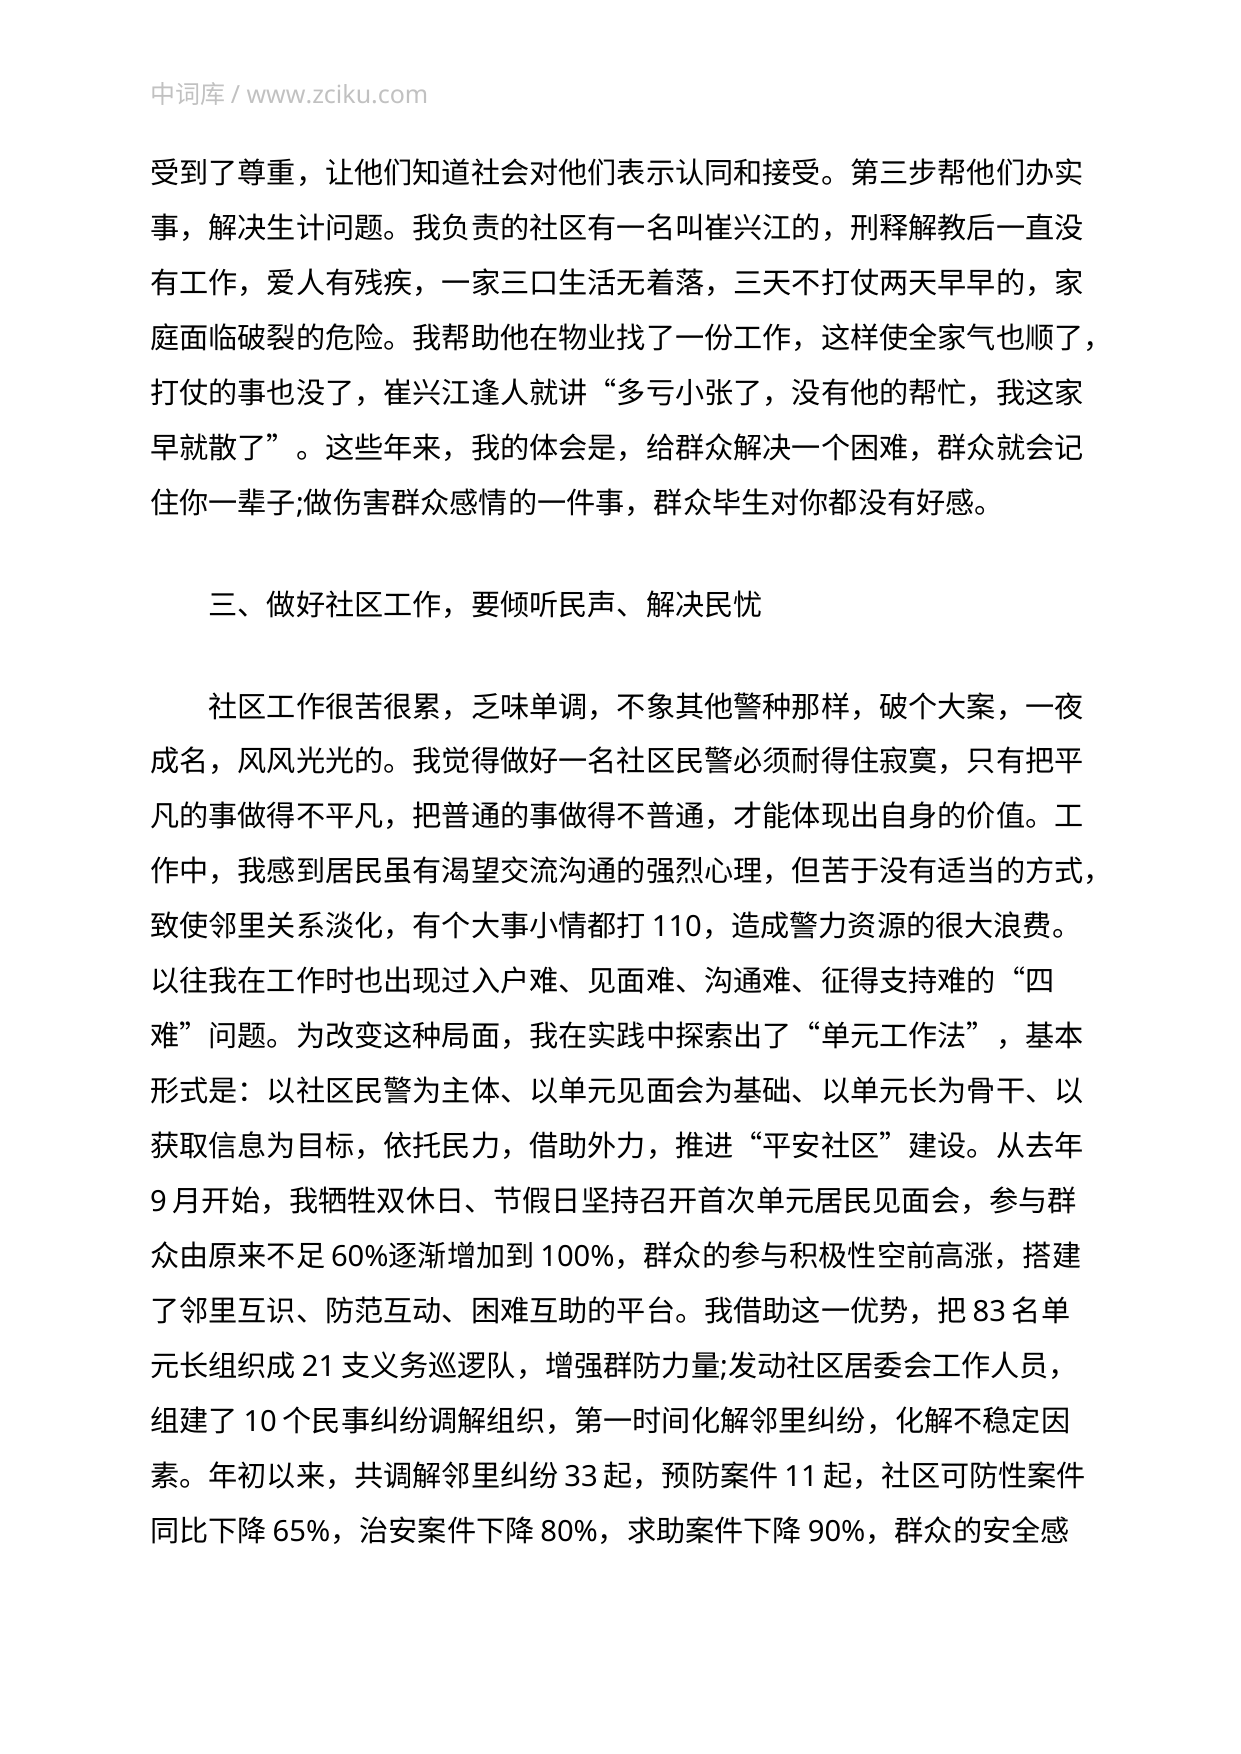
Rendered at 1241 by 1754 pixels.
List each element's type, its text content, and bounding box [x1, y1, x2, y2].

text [150, 150, 1090, 522]
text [150, 683, 1090, 1550]
text 三、做好社区工作，要倾听民声、解决民忧 [150, 581, 1090, 624]
